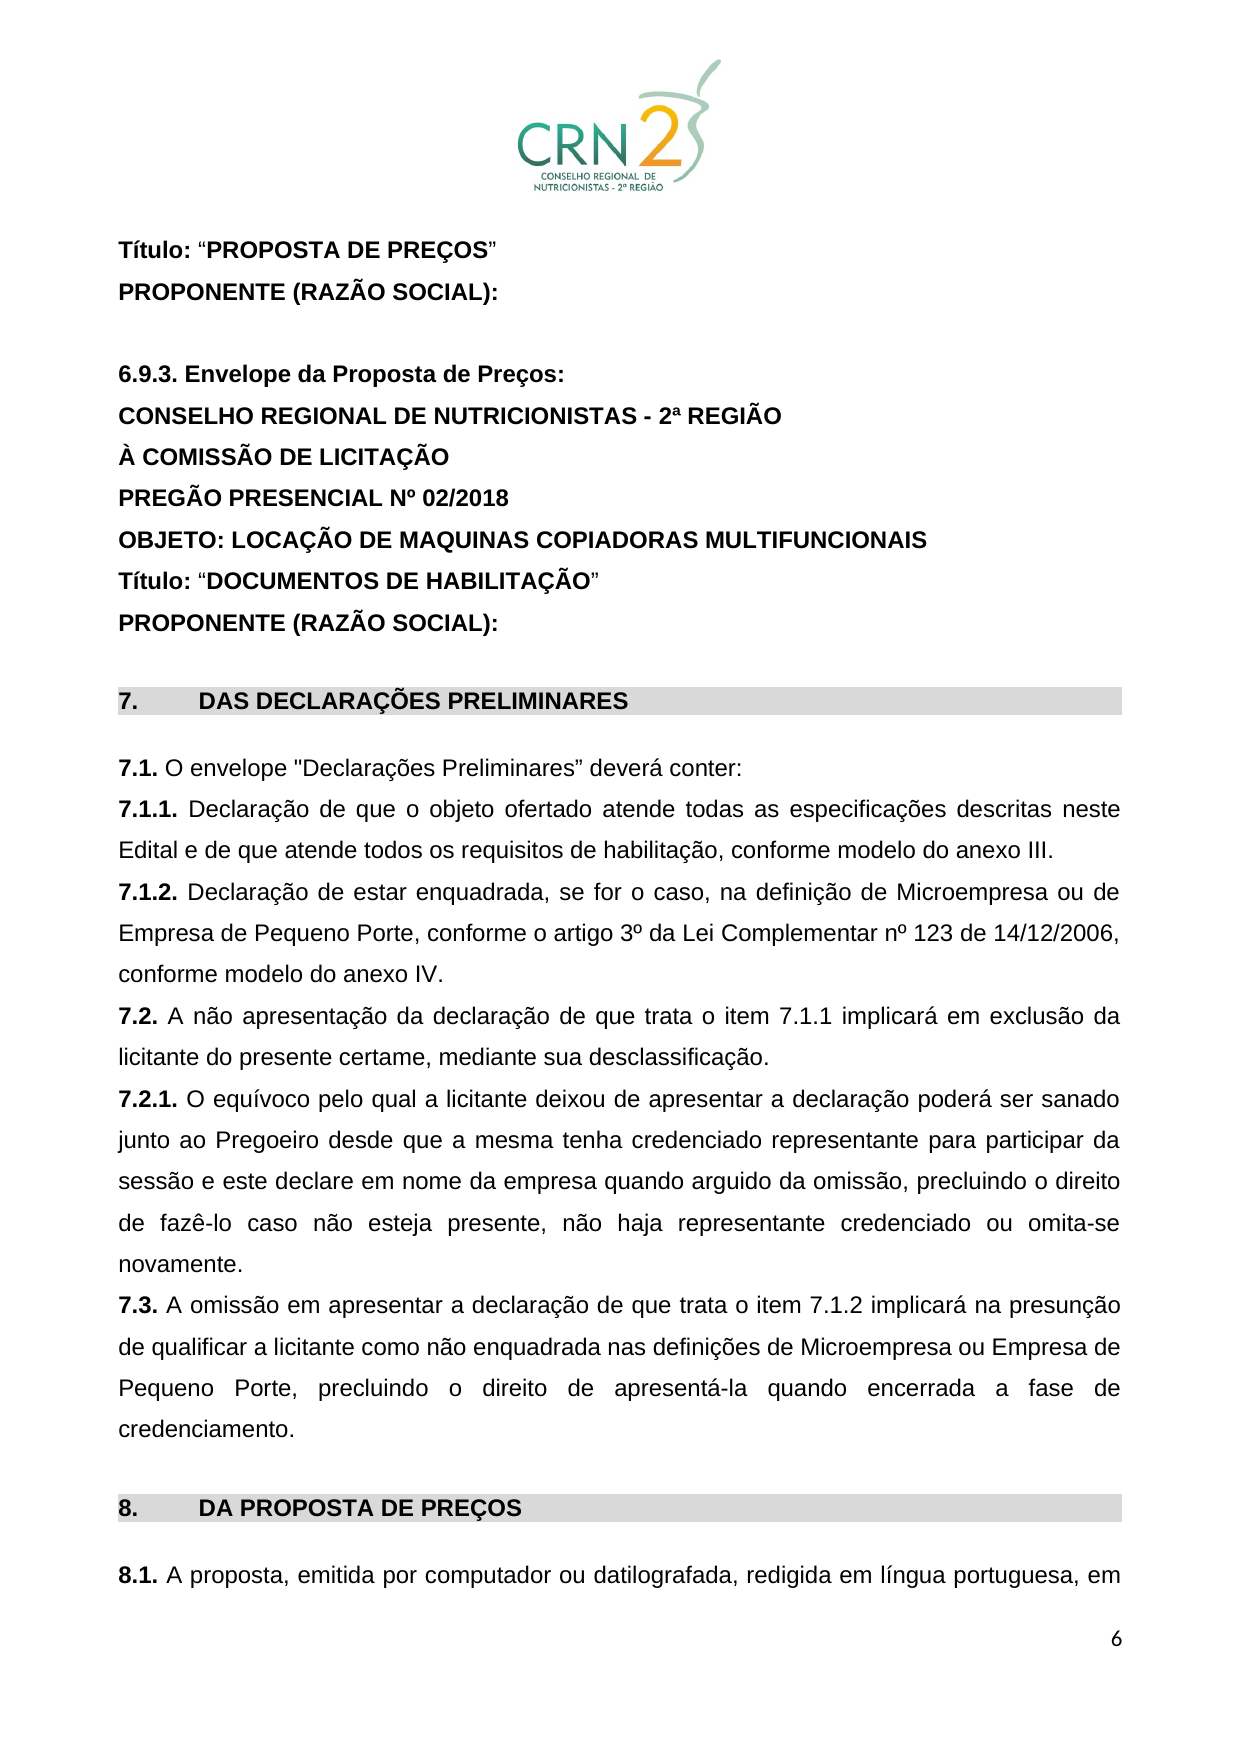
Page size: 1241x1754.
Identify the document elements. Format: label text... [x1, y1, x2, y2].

text 7.1.1. Declaração de que o objeto ofertado atende todas as especificações descritas neste Edital e de que atende todos os requisitos de habilitação, conforme modelo do anexo III. [118, 795, 1122, 864]
text 7.1. O envelope "Declarações Preliminares” deverá conter: [118, 754, 1122, 781]
text 7. DAS DECLARAÇÕES PRELIMINARES [118, 687, 1122, 715]
text OBJETO: LOCAÇÃO DE MAQUINAS COPIADORAS MULTIFUNCIONAIS [118, 526, 1122, 553]
text 6.9.3. Envelope da Proposta de Preços: [118, 360, 1122, 388]
text 8. DA PROPOSTA DE PREÇOS [118, 1494, 1122, 1522]
text 7.2.1. O equívoco pelo qual a licitante deixou de apresentar a declaração poderá ser sanado junto ao Pregoeiro desde que a mesma tenha credenciado representante para participar da sessão e este declare em nome da empresa quando arguido da omissão, precluindo o direito de fazê-lo caso não esteja presente, não haja representante credenciado ou omita-se novamente. [118, 1084, 1122, 1277]
text Título: “PROPOSTA DE PREÇOS” [118, 236, 1122, 264]
text 7.1.2. Declaração de estar enquadrada, se for o caso, na definição de Microempresa ou de Empresa de Pequeno Porte, conforme o artigo 3º da Lei Complementar nº 123 de 14/12/2006, conforme modelo do anexo IV. [118, 878, 1122, 988]
text Título: “DOCUMENTOS DE HABILITAÇÃO” [118, 567, 1122, 595]
text À COMISSÃO DE LICITAÇÃO [118, 443, 1122, 471]
text CONSELHO REGIONAL DE NUTRICIONISTAS - 2ª REGIÃO [118, 402, 1122, 429]
picture [517, 59, 724, 194]
text PROPONENTE (RAZÃO SOCIAL): [118, 608, 1122, 636]
text 7.3. A omissão em apresentar a declaração de que trata o item 7.1.2 implicará na presunção de qualificar a licitante como não enquadrada nas definições de Microempresa ou Empresa de Pequeno Porte, precluindo o direito de apresentá-la quando encerrada a fase de credenciamento. [118, 1291, 1122, 1443]
text 7.2. A não apresentação da declaração de que trata o item 7.1.1 implicará em exclusão da licitante do presente certame, mediante sua desclassificação. [118, 1002, 1122, 1071]
text PROPONENTE (RAZÃO SOCIAL): [118, 278, 1122, 305]
text PREGÃO PRESENCIAL Nº 02/2018 [118, 484, 1122, 512]
